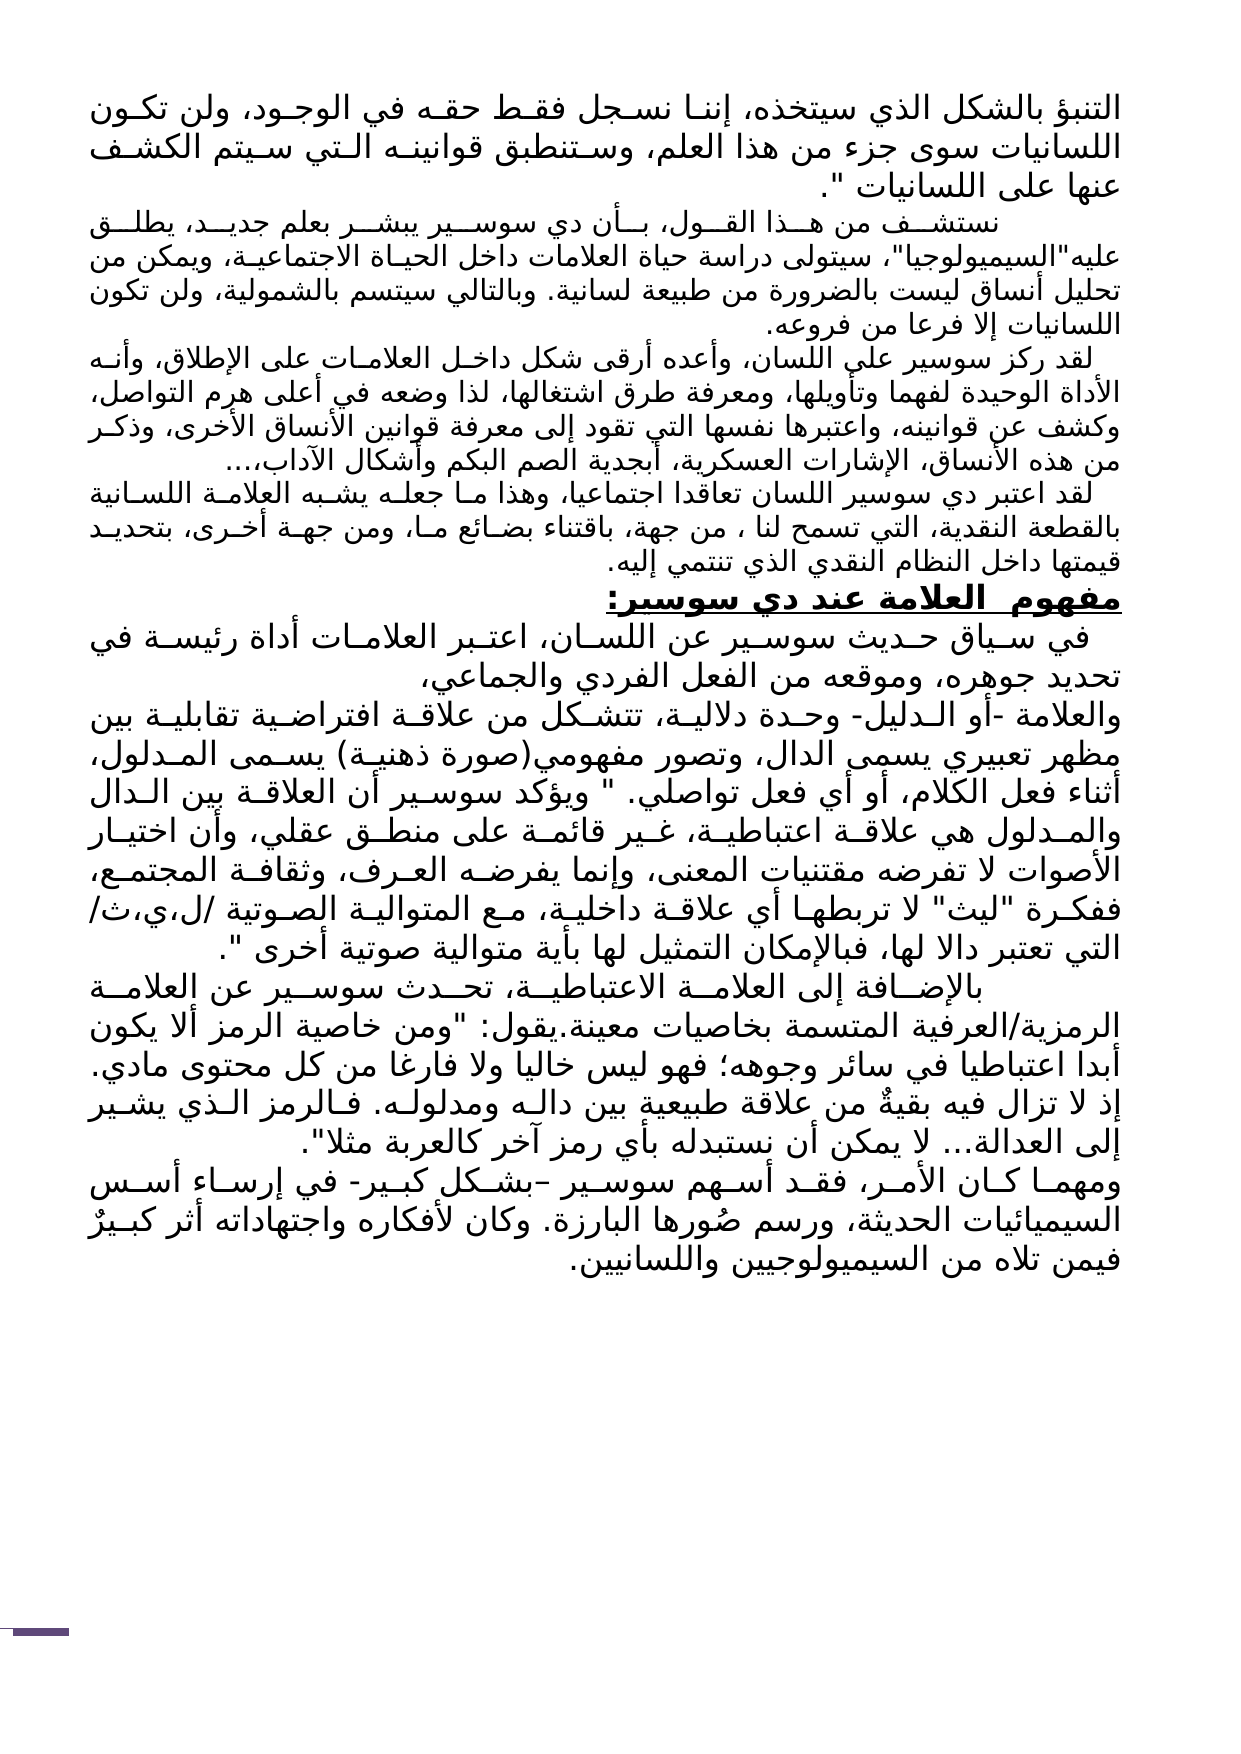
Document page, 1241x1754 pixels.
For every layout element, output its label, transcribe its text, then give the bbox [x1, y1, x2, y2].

text لقد اعتبر دي سوسير اللسان تعاقدا اجتماعيا، وهذا ما جعله يشبه العلامة اللسانية بالقطعة النقدية، التي تسمح لنا ، من جهة، باقتناء بضائع ما، ومن جهة أخرى، بتحديد قيمتها داخل النظام النقدي الذي تنتمي إليه. [89, 477, 1122, 579]
text مفهوم العلامة عند دي سوسير: [89, 579, 1122, 618]
text والعلامة -أو الدليل- وحدة دلالية، تتشكل من علاقة افتراضية تقابلية بين مظهر تعبيري يسمى الدال، وتصور مفهومي(صورة ذهنية) يسمى المدلول، أثناء فعل الكلام، أو أي فعل تواصلي. " ويؤكد سوسير أن العلاقة بين الدال والمدلول هي علاقة اعتباطية، غير قائمة على منطق عقلي، وأن اختيار الأصوات لا تفرضه مقتنيات المعنى، وإنما يفرضه العرف، وثقافة المجتمع، ففكرة "ليث" لا تربطها أي علاقة داخلية، مع المتوالية الصوتية /ل،ي،ث/ التي تعتبر دالا لها، فبالإمكان التمثيل لها بأية متوالية صوتية أخرى ". [89, 695, 1122, 967]
text بالإضافة إلى العلامة الاعتباطية، تحدث سوسير عن العلامة الرمزية/العرفية المتسمة بخاصيات معينة.يقول: "ومن خاصية الرمز ألا يكون أبدا اعتباطيا في سائر وجوهه؛ فهو ليس خاليا ولا فارغا من كل محتوى مادي. إذ لا تزال فيه بقيةٌ من علاقة طبيعية بين داله ومدلوله. فالرمز الذي يشير إلى العدالة... لا يمكن أن نستبدله بأي رمز آخر كالعربة مثلا". [89, 967, 1122, 1162]
text ومهما كان الأمر، فقد أسهم سوسير –بشكل كبير- في إرساء أسس السيميائيات الحديثة، ورسم صُورها البارزة. وكان لأفكاره واجتهاداته أثر كبيرٌ فيمن تلاه من السيميولوجيين واللسانيين. [89, 1162, 1122, 1278]
text لقد ركز سوسير على اللسان، وأعده أرقى شكل داخل العلامات على الإطلاق، وأنه الأداة الوحيدة لفهما وتأويلها، ومعرفة طرق اشتغالها، لذا وضعه في أعلى هرم التواصل، وكشف عن قوانينه، واعتبرها نفسها التي تقود إلى معرفة قوانين الأنساق الأخرى، وذكر من هذه الأنساق، الإشارات العسكرية، أبجدية الصم البكم وأشكال الآداب،... [89, 341, 1122, 477]
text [89, 89, 1122, 205]
text في سياق حديث سوسير عن اللسان، اعتبر العلامات أداة رئيسة في تحديد جوهره، وموقعه من الفعل الفردي والجماعي، [89, 618, 1122, 695]
text نستشف من هذا القول، بأن دي سوسير يبشر بعلم جديد، يطلق عليه"السيميولوجيا"، سيتولى دراسة حياة العلامات داخل الحياة الاجتماعية، ويمكن من تحليل أنساق ليست بالضرورة من طبيعة لسانية. وبالتالي سيتسم بالشمولية، ولن تكون اللسانيات إلا فرعا من فروعه. [89, 205, 1122, 341]
